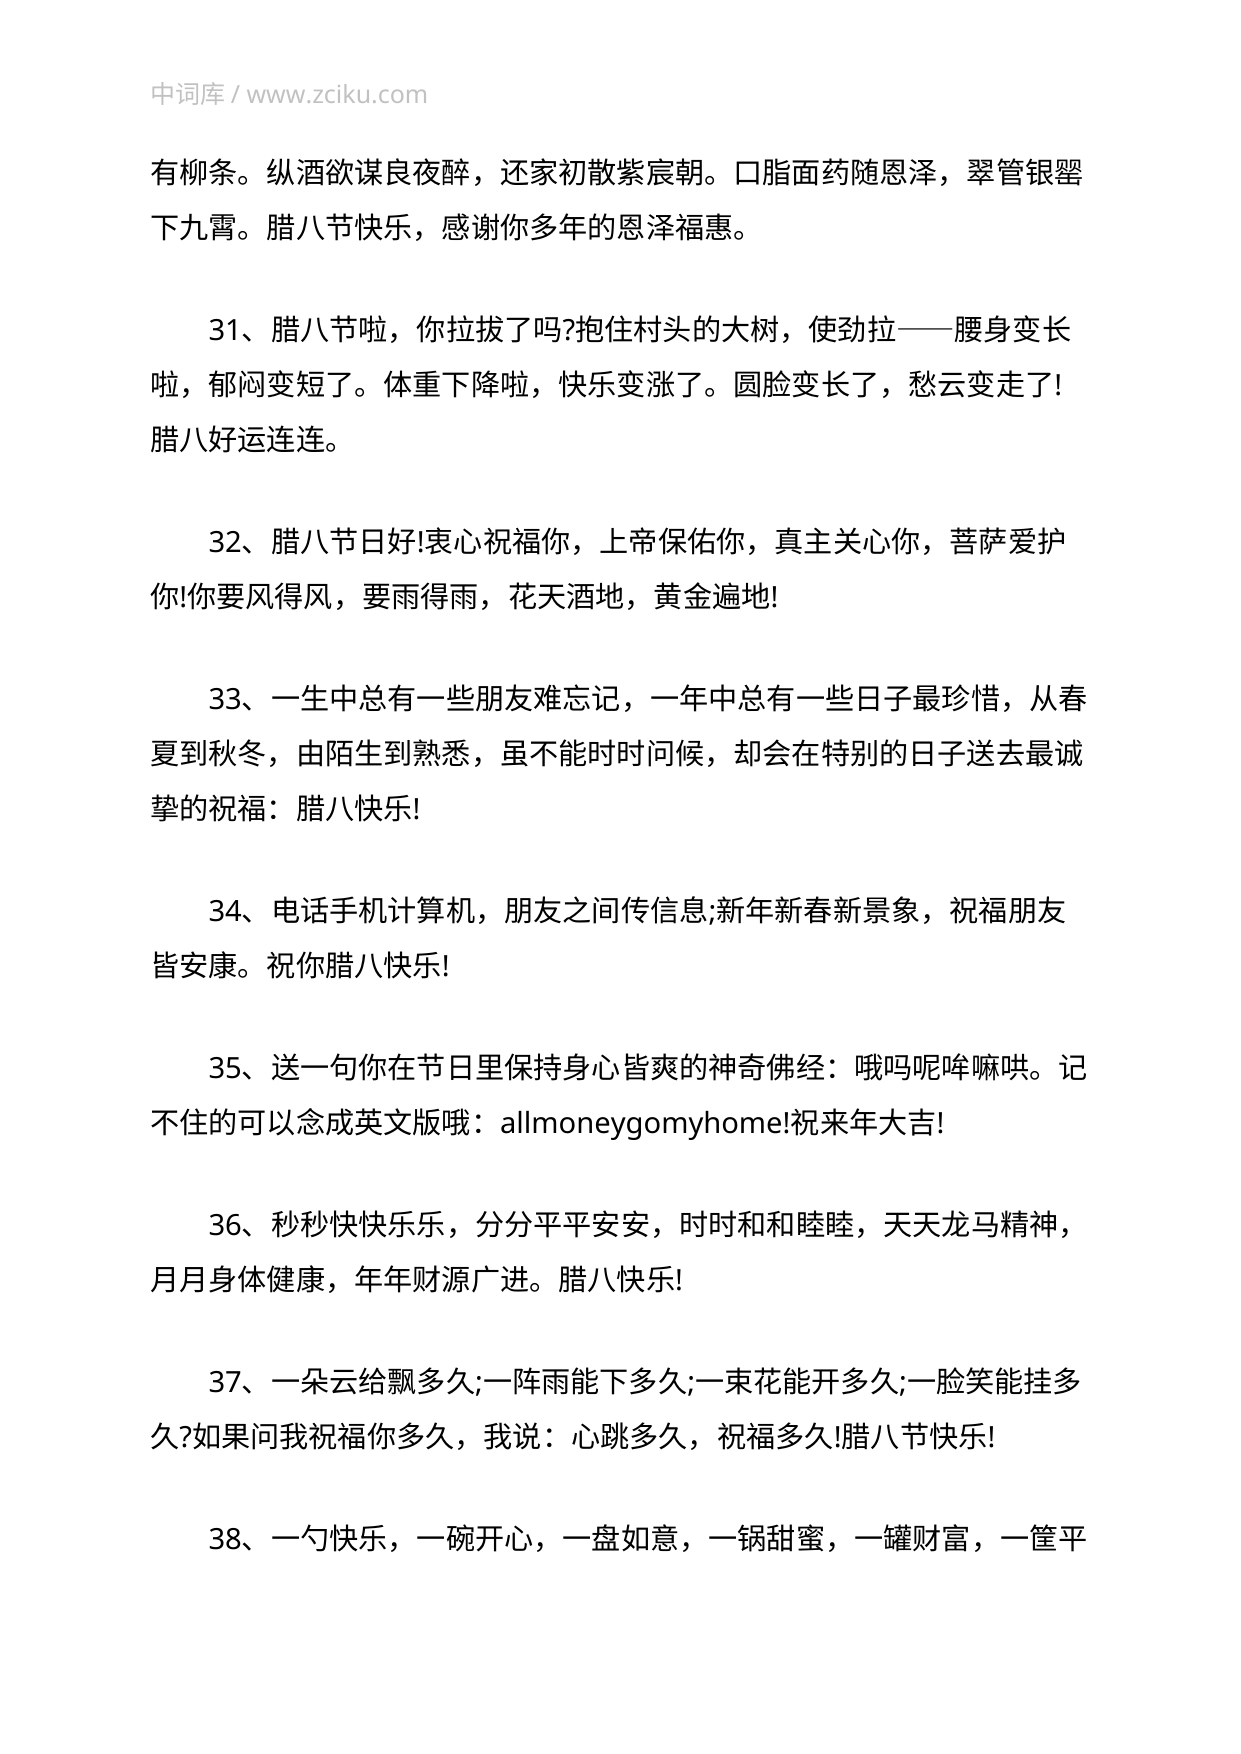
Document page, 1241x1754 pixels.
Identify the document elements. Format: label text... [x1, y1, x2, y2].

text 32、腊八节日好!衷心祝福你，上帝保佑你，真主关心你，菩萨爱护你!你要风得风，要雨得雨，花天酒地，黄金遍地! [150, 518, 1090, 616]
text 31、腊八节啦，你拉拔了吗?抱住村头的大树，使劲拉——腰身变长啦，郁闷变短了。体重下降啦，快乐变涨了。圆脸变长了，愁云变走了!腊八好运连连。 [150, 307, 1090, 459]
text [150, 150, 1090, 247]
text 36、秒秒快快乐乐，分分平平安安，时时和和睦睦，天天龙马精神，月月身体健康，年年财源广进。腊八快乐! [150, 1201, 1090, 1299]
text 35、送一句你在节日里保持身心皆爽的神奇佛经：哦吗呢哞嘛哄。记不住的可以念成英文版哦：allmoneygomyhome!祝来年大吉! [150, 1044, 1090, 1142]
text 34、电话手机计算机，朋友之间传信息;新年新春新景象，祝福朋友皆安康。祝你腊八快乐! [150, 887, 1090, 985]
text 33、一生中总有一些朋友难忘记，一年中总有一些日子最珍惜，从春夏到秋冬，由陌生到熟悉，虽不能时时问候，却会在特别的日子送去最诚挚的祝福：腊八快乐! [150, 675, 1090, 828]
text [150, 1515, 1090, 1558]
text 37、一朵云给飘多久;一阵雨能下多久;一束花能开多久;一脸笑能挂多久?如果问我祝福你多久，我说：心跳多久，祝福多久!腊八节快乐! [150, 1358, 1090, 1456]
